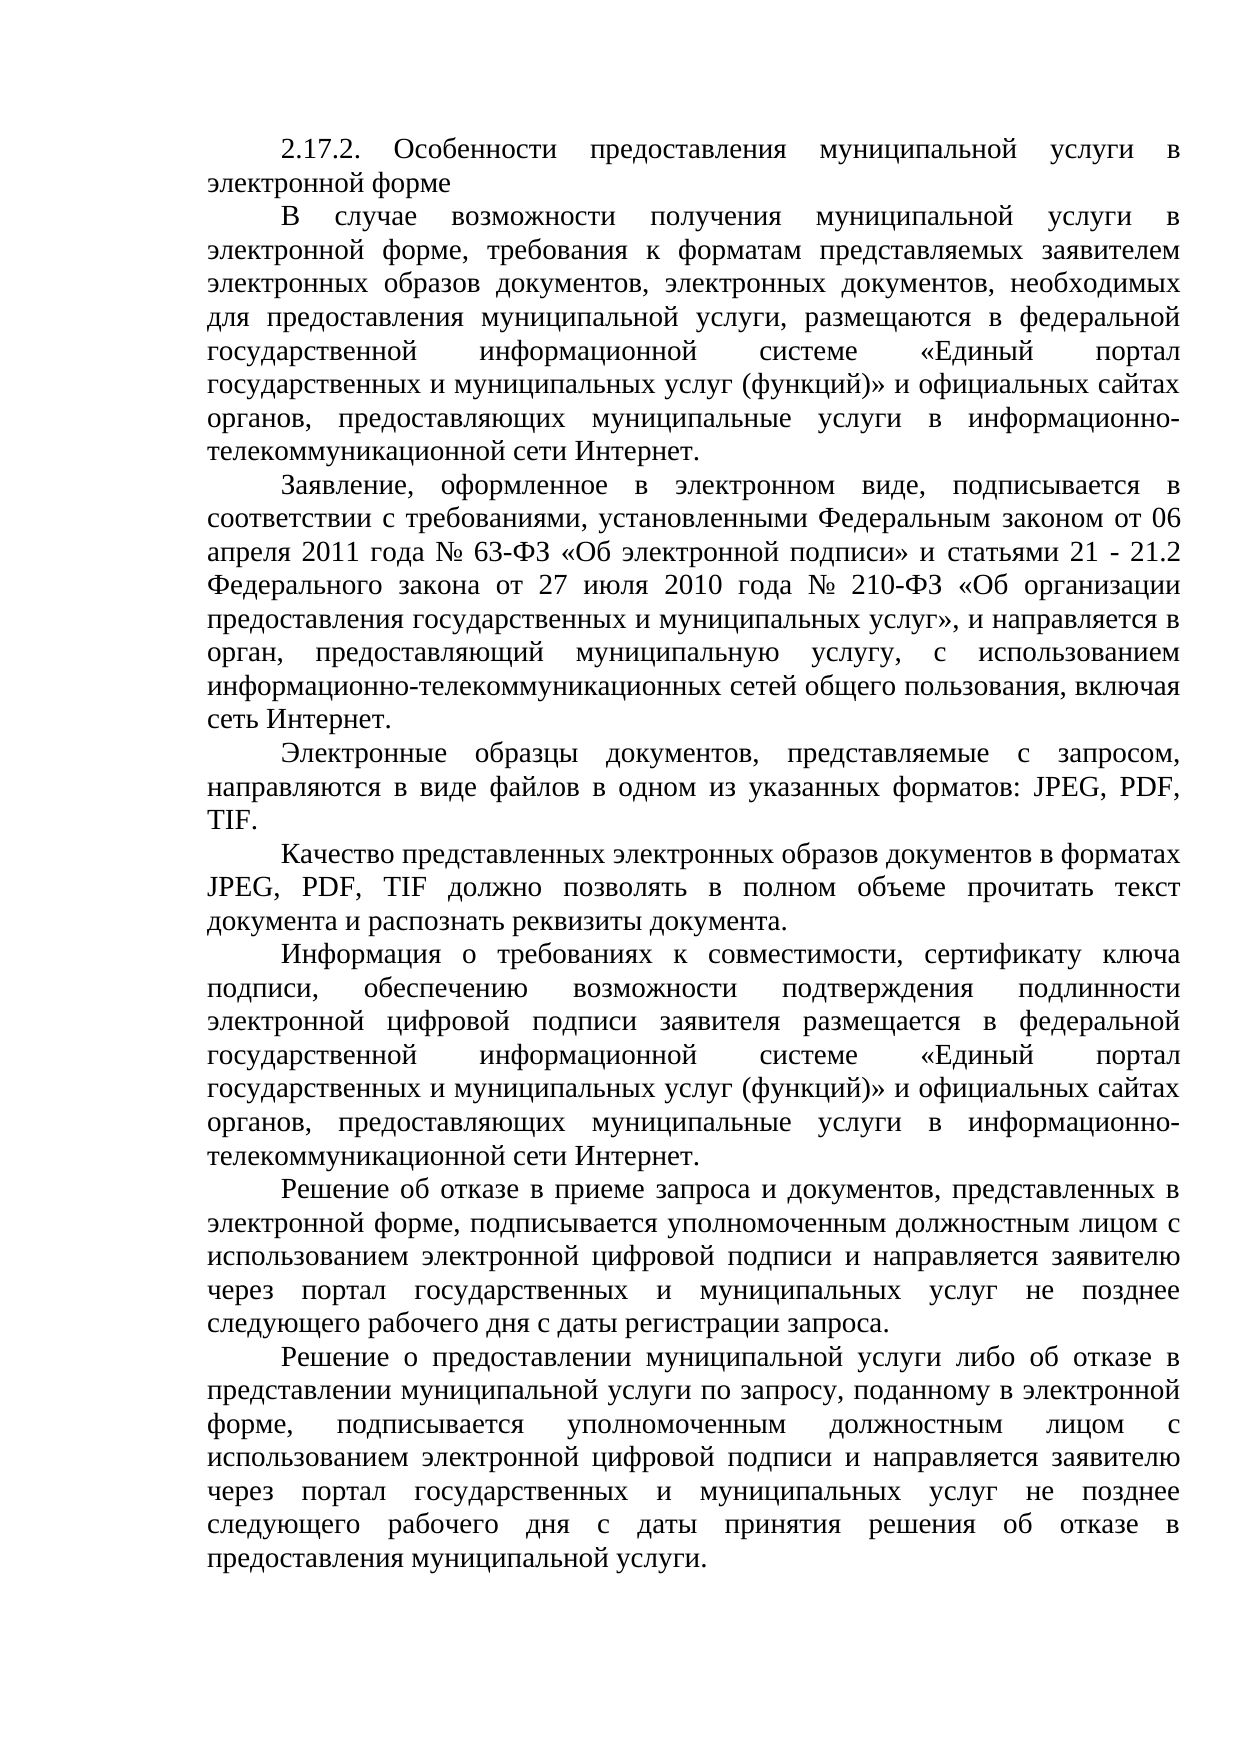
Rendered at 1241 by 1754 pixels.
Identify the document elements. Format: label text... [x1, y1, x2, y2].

text В случае возможности получения муниципальной услуги в электронной форме, требования к форматам представляемых заявителем электронных образов документов, электронных документов, необходимых для предоставления муниципальной услуги, размещаются в федеральной государственной информационной системе «Единый портал государственных и муниципальных услуг (функций)» и официальных сайтах органов, предоставляющих муниципальные услуги в информационно-телекоммуникационной сети Интернет. [207, 198, 1181, 467]
text Решение об отказе в приеме запроса и документов, представленных в электронной форме, подписывается уполномоченным должностным лицом с использованием электронной цифровой подписи и направляется заявителю через портал государственных и муниципальных услуг не позднее следующего рабочего дня с даты регистрации запроса. [207, 1171, 1181, 1339]
text Решение о предоставлении муниципальной услуги либо об отказе в представлении муниципальной услуги по запросу, поданному в электронной форме, подписывается уполномоченным должностным лицом с использованием электронной цифровой подписи и направляется заявителю через портал государственных и муниципальных услуг не позднее следующего рабочего дня с даты принятия решения об отказе в предоставления муниципальной услуги. [207, 1339, 1181, 1574]
text Заявление, оформленное в электронном виде, подписывается в соответствии с требованиями, установленными Федеральным законом от 06 апреля 2011 года № 63-ФЗ «Об электронной подписи» и статьями 21 - 21.2 Федерального закона от 27 июля 2010 года № 210-ФЗ «Об организации предоставления государственных и муниципальных услуг», и направляется в орган, предоставляющий муниципальную услугу, с использованием информационно-телекоммуникационных сетей общего пользования, включая сеть Интернет. [207, 467, 1181, 735]
text Качество представленных электронных образов документов в форматах JPEG, PDF, TIF должно позволять в полном объеме прочитать текст документа и распознать реквизиты документа. [207, 836, 1181, 936]
text Информация о требованиях к совместимости, сертификату ключа подписи, обеспечению возможности подтверждения подлинности электронной цифровой подписи заявителя размещается в федеральной государственной информационной системе «Единый портал государственных и муниципальных услуг (функций)» и официальных сайтах органов, предоставляющих муниципальные услуги в информационно-телекоммуникационной сети Интернет. [207, 936, 1181, 1171]
text 2.17.2. Особенности предоставления муниципальной услуги в электронной форме [207, 131, 1181, 198]
text Электронные образцы документов, представляемые с запросом, направляются в виде файлов в одном из указанных форматов: JPEG, PDF, TIF. [207, 735, 1181, 836]
